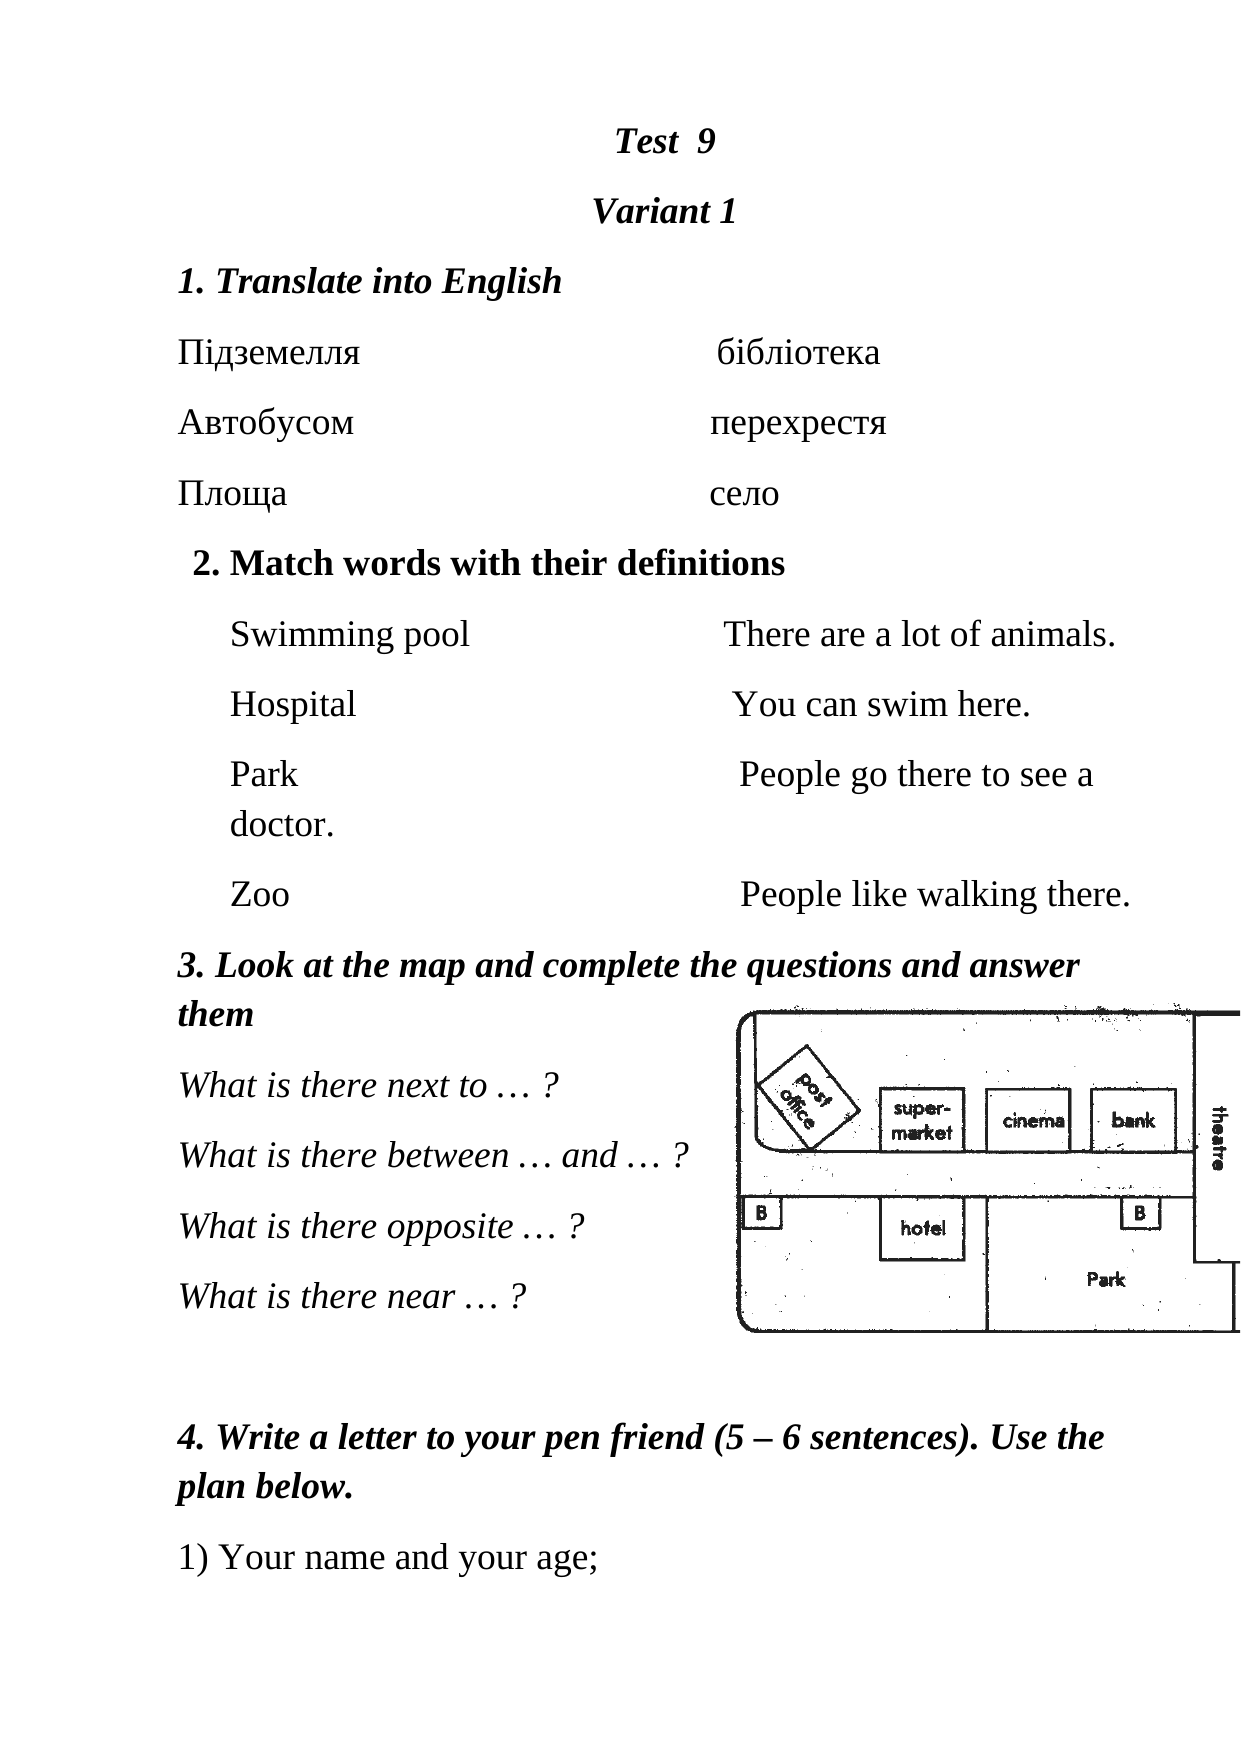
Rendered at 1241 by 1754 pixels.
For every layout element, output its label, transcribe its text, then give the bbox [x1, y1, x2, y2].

text What is there near … ? [177, 1273, 733, 1317]
text Variant 1 [177, 188, 1152, 232]
text 4. Write a letter to your pen friend (5 – 6 sentences). Use the plan below. [177, 1414, 1152, 1507]
text Підземелля бібліотека [177, 329, 1152, 372]
list Match words with their definitions [192, 541, 1152, 584]
text Swimming pool There are a lot of animals. [229, 611, 1152, 654]
text What is there between … and … ? [177, 1133, 733, 1176]
text Zoo People like walking there. [229, 872, 1152, 915]
text Автобусом перехрестя [177, 400, 1152, 443]
text 3. Look at the map and complete the questions and answer them [177, 942, 1152, 1035]
text Hospital You can swim here. [229, 681, 1152, 724]
text What is there next to … ? [177, 1062, 733, 1105]
text What is there opposite … ? [177, 1203, 733, 1246]
text Park People go there to see a doctor. [229, 752, 1152, 844]
text 1) Your name and your age; [177, 1534, 1152, 1577]
text Test 9 [177, 118, 1152, 161]
text 1. Translate into English [177, 259, 1152, 302]
text Площа село [177, 470, 1152, 513]
